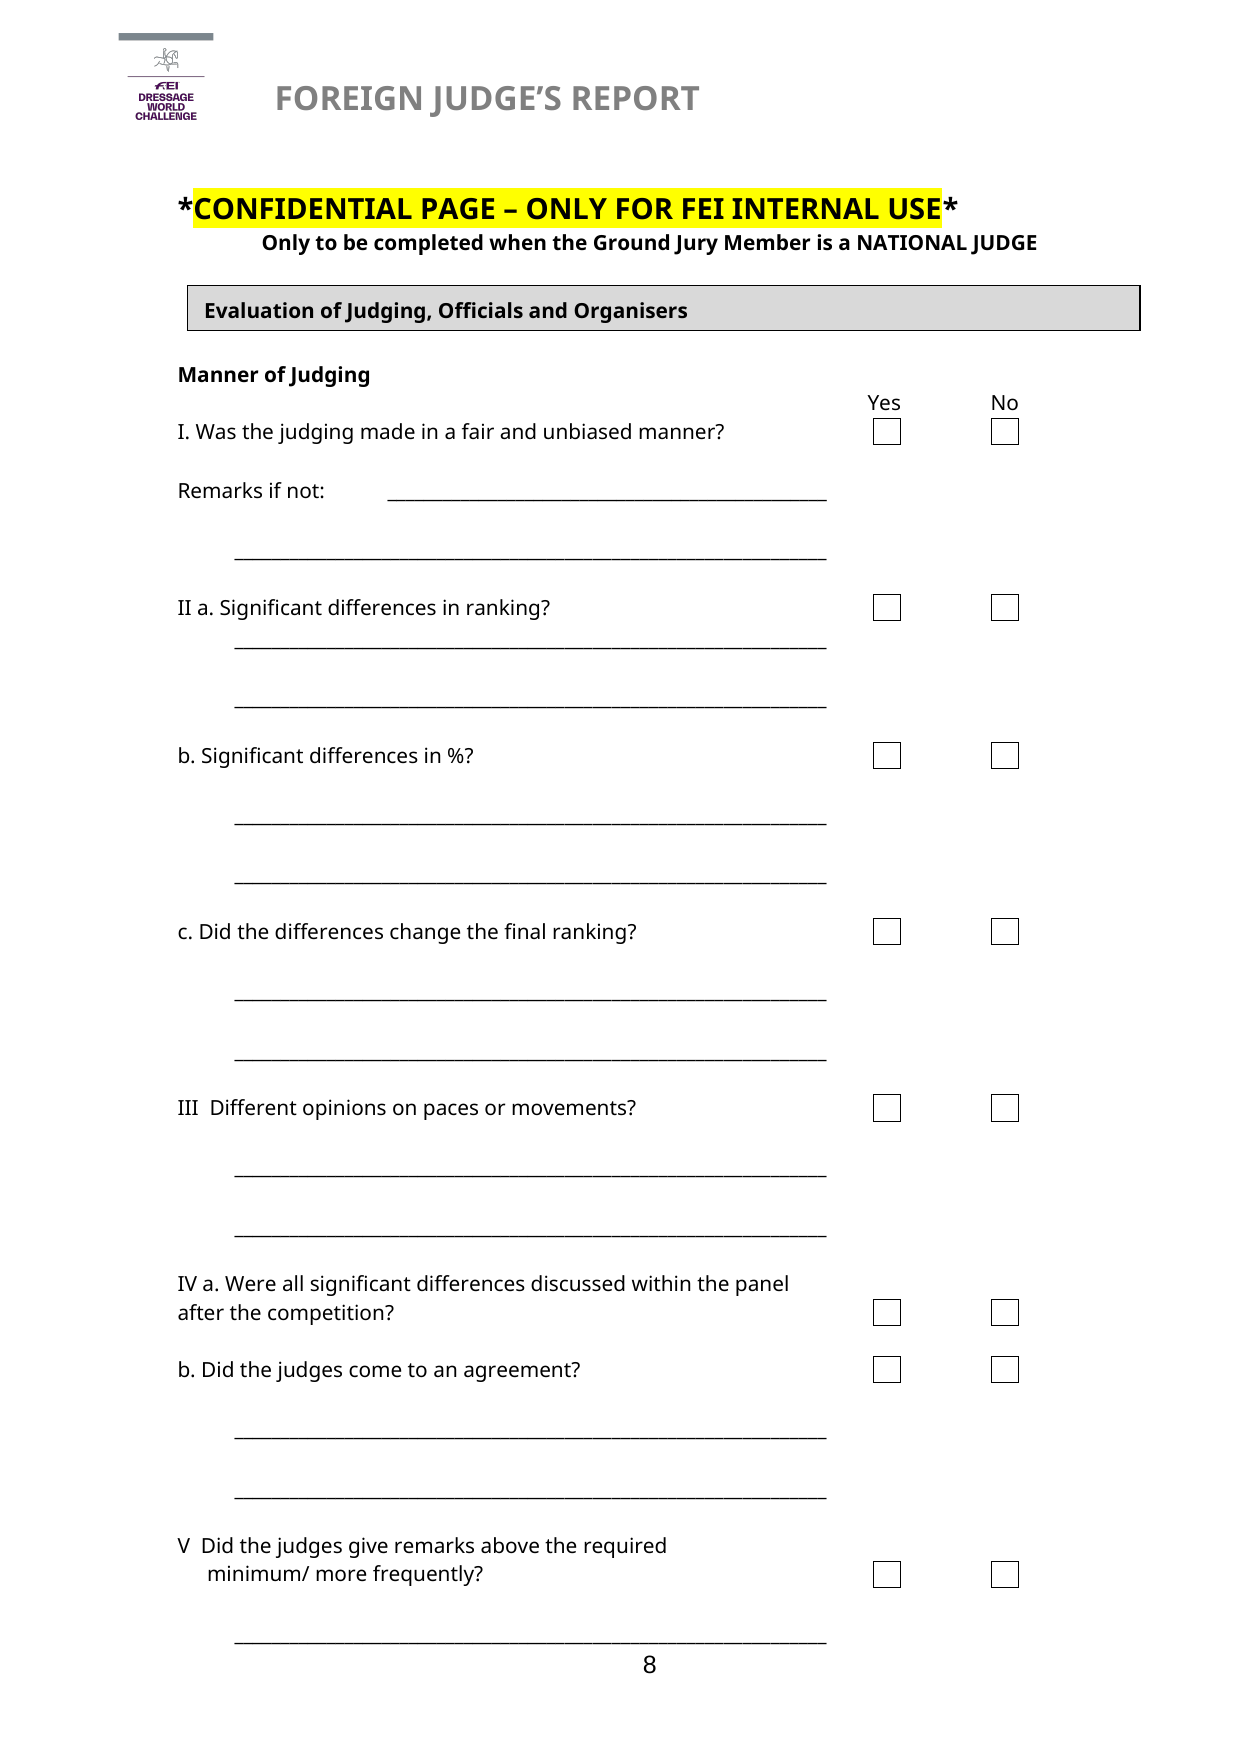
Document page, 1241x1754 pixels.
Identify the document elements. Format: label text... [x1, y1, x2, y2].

text Remarks if not: [177, 474, 1122, 505]
text b. Did the judges come to an agreement? [177, 1355, 1122, 1383]
text V Did the judges give remarks above the required [177, 1531, 1122, 1559]
table_header Evaluation of Judging, Officials and Organisers [188, 286, 1139, 330]
text minimum/ more frequently? [177, 1559, 1122, 1588]
text I. Was the judging made in a fair and unbiased manner? [177, 417, 1122, 445]
text b. Significant differences in %? [177, 741, 1122, 769]
text after the competition? [177, 1298, 1122, 1326]
text Manner of Judging [177, 360, 1122, 388]
text c. Did the differences change the final ranking? [177, 917, 1122, 946]
text IV a. Were all significant differences discussed within the panel [177, 1269, 1122, 1298]
text III Different opinions on paces or movements? [177, 1093, 1122, 1122]
picture [118, 33, 214, 129]
text *CONFIDENTIAL PAGE – ONLY FOR FEI INTERNAL USE* [942, 188, 1122, 228]
text Only to be completed when the Ground Jury Member is a NATIONAL JUDGE [177, 228, 1122, 256]
text II a. Significant differences in ranking? [177, 593, 1122, 621]
text Yes No [177, 388, 1122, 417]
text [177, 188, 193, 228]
